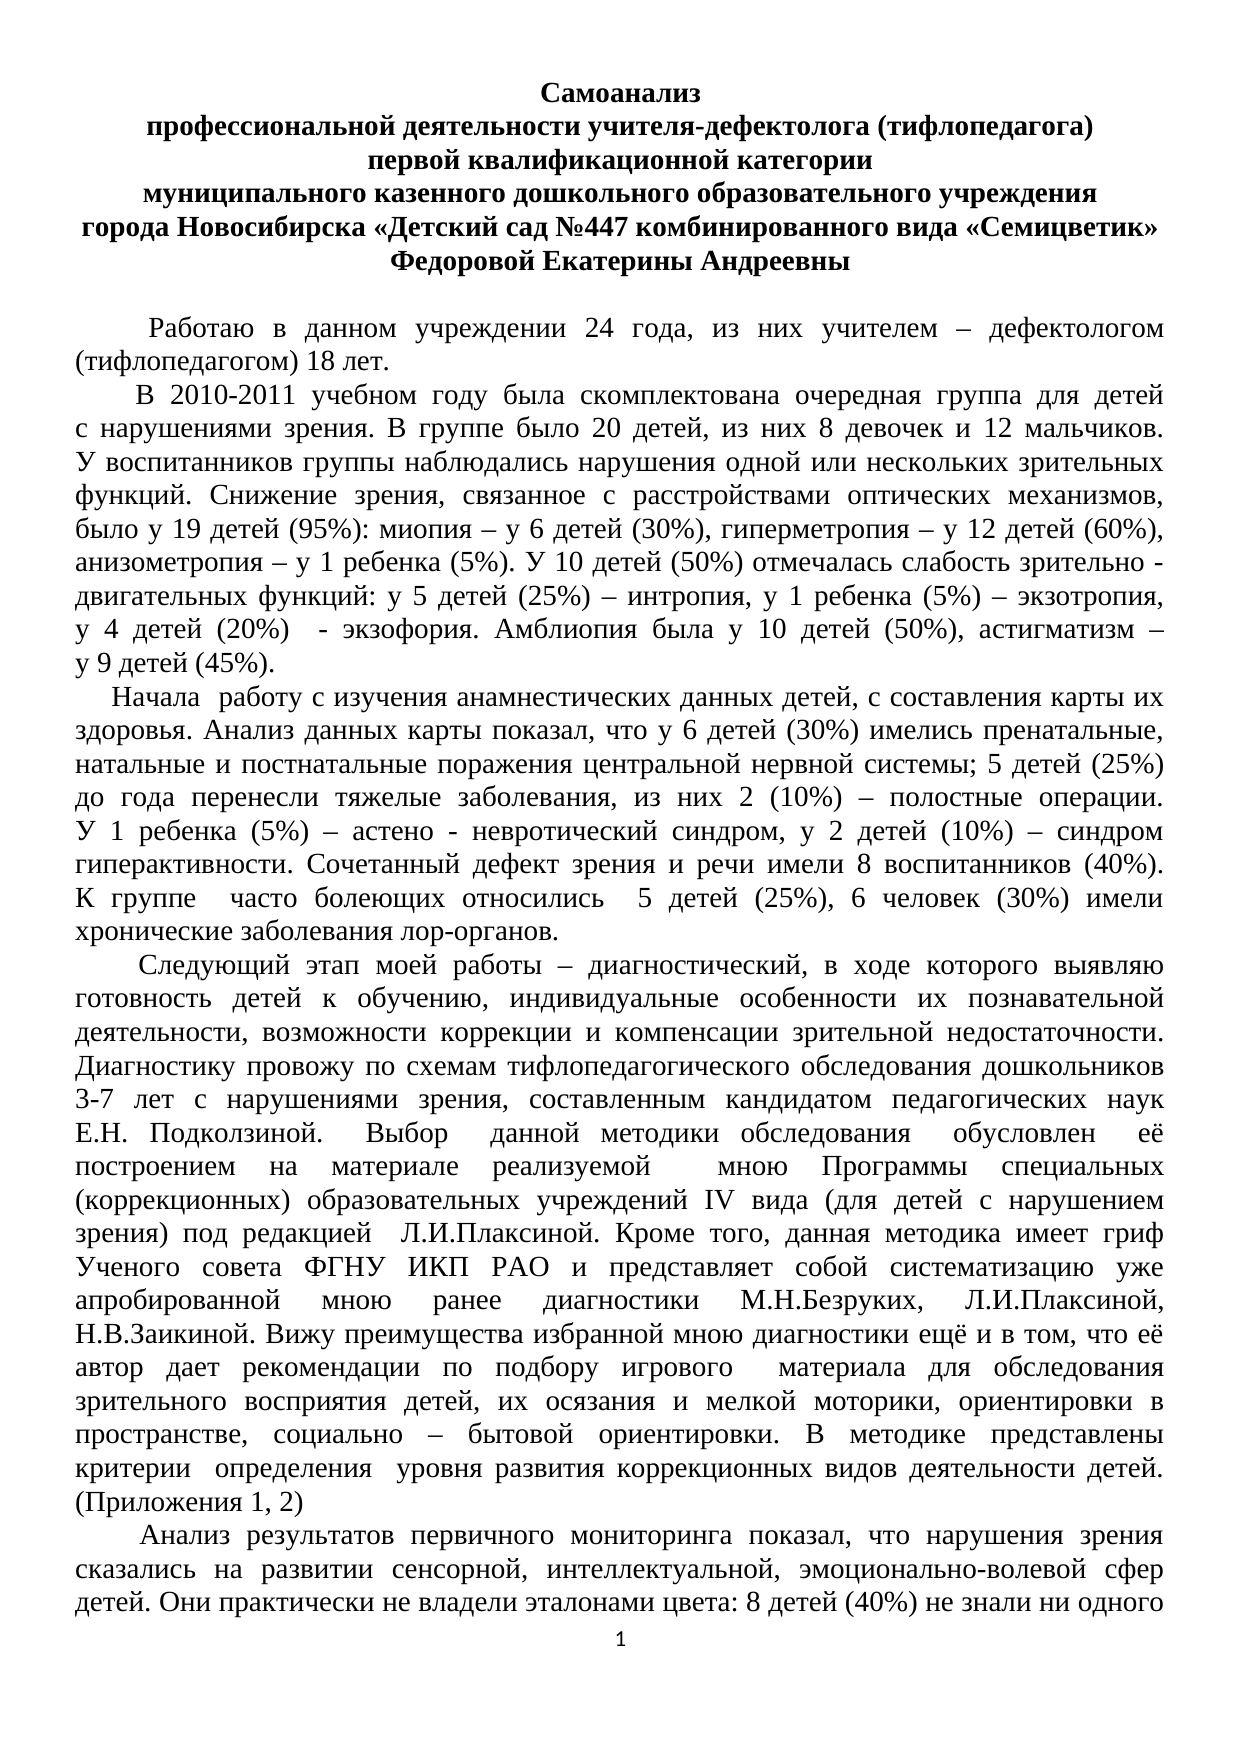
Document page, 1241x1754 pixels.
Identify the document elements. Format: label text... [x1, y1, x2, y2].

text первой квалификационной категории [75, 142, 1165, 176]
text Следующий этап моей работы – диагностический, в ходе которого выявляю готовность детей к обучению, индивидуальные особенности их познавательной деятельности, возможности коррекции и компенсации зрительной недостаточности. Диагностику провожу по схемам тифлопедагогического обследования дошкольников 3-7 лет с нарушениями зрения, составленным кандидатом педагогических наук Е.Н. Подколзиной. Выбор данной методики обследования обусловлен её построением на материале реализуемой мною Программы специальных (коррекционных) образовательных учреждений IV вида (для детей с нарушением зрения) под редакцией Л.И.Плаксиной. Кроме того, данная методика имеет гриф Ученого совета ФГНУ ИКП РАО и представляет собой систематизацию уже апробированной мною ранее диагностики М.Н.Безруких, Л.И.Плаксиной, Н.В.Заикиной. Вижу преимущества избранной мною диагностики ещё и в том, что её автор дает рекомендации по подбору игрового материала для обследования зрительного восприятия детей, их осязания и мелкой моторики, ориентировки в пространстве, социально – бытовой ориентировки. В методике представлены критерии определения уровня развития коррекционных видов деятельности детей. (Приложения 1, 2) [75, 947, 1165, 1517]
text Самоанализ [75, 75, 1165, 108]
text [75, 1517, 1165, 1618]
text муниципального казенного дошкольного образовательного учреждения [75, 176, 1165, 209]
text В 2010-2011 учебном году была скомплектована очередная группа для детей с нарушениями зрения. В группе было 20 детей, из них 8 девочек и 12 мальчиков. У воспитанников группы наблюдались нарушения одной или нескольких зрительных функций. Снижение зрения, связанное с расстройствами оптических механизмов, было у 19 детей (95%): миопия – у 6 детей (30%), гиперметропия – у 12 детей (60%), анизометропия – у 1 ребенка (5%). У 10 детей (50%) отмечалась слабость зрительно - двигательных функций: у 5 детей (25%) – интропия, у 1 ребенка (5%) – экзотропия, у 4 детей (20%) - экзофория. Амблиопия была у 10 детей (50%), астигматизм – у 9 детей (45%). [75, 377, 1165, 679]
text города Новосибирска «Детский сад №447 комбинированного вида «Семицветик» [75, 209, 1165, 243]
text Работаю в данном учреждении 24 года, из них учителем – дефектологом (тифлопедагогом) 18 лет. [75, 310, 1165, 377]
text Федоровой Екатерины Андреевны [75, 243, 1165, 276]
text профессиональной деятельности учителя-дефектолога (тифлопедагога) [75, 108, 1165, 142]
text Начала работу с изучения анамнестических данных детей, с составления карты их здоровья. Анализ данных карты показал, что у 6 детей (30%) имелись пренатальные, натальные и постнатальные поражения центральной нервной системы; 5 детей (25%) до года перенесли тяжелые заболевания, из них 2 (10%) – полостные операции. У 1 ребенка (5%) – астено - невротический синдром, у 2 детей (10%) – синдром гиперактивности. Сочетанный дефект зрения и речи имели 8 воспитанников (40%). К группе часто болеющих относились 5 детей (25%), 6 человек (30%) имели хронические заболевания лор-органов. [75, 679, 1165, 947]
